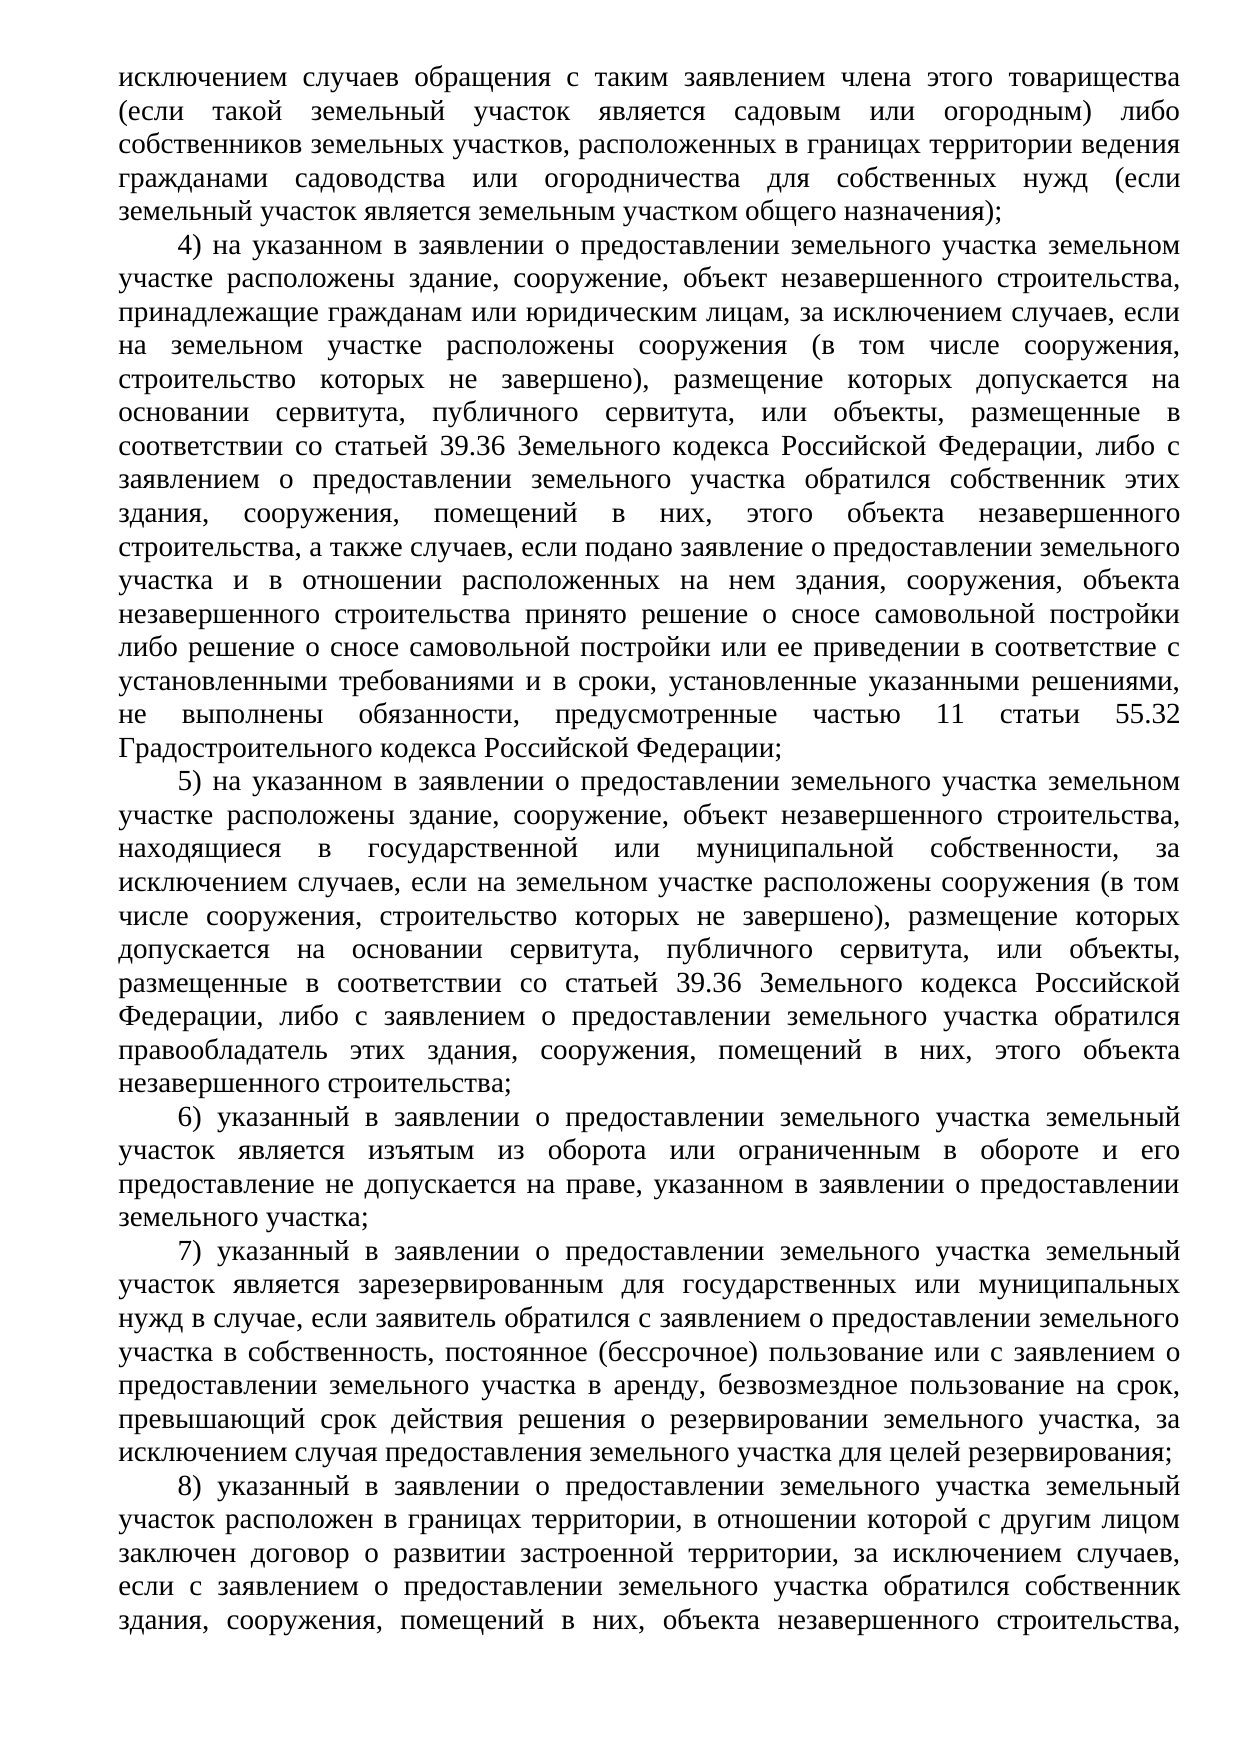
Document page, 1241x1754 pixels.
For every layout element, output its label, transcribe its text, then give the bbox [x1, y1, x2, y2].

text 4) на указанном в заявлении о предоставлении земельного участка земельном участке расположены здание, сооружение, объект незавершенного строительства, принадлежащие гражданам или юридическим лицам, за исключением случаев, если на земельном участке расположены сооружения (в том числе сооружения, строительство которых не завершено), размещение которых допускается на основании сервитута, публичного сервитута, или объекты, размещенные в соответствии со статьей 39.36 Земельного кодекса Российской Федерации, либо с заявлением о предоставлении земельного участка обратился собственник этих здания, сооружения, помещений в них, этого объекта незавершенного строительства, а также случаев, если подано заявление о предоставлении земельного участка и в отношении расположенных на нем здания, сооружения, объекта незавершенного строительства принято решение о сносе самовольной постройки либо решение о сносе самовольной постройки или ее приведении в соответствие с установленными требованиями и в сроки, установленные указанными решениями, не выполнены обязанности, предусмотренные частью 11 статьи 55.32 Градостроительного кодекса Российской Федерации; [118, 227, 1181, 763]
text 6) указанный в заявлении о предоставлении земельного участка земельный участок является изъятым из оборота или ограниченным в обороте и его предоставление не допускается на праве, указанном в заявлении о предоставлении земельного участка; [118, 1099, 1181, 1233]
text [118, 59, 1181, 227]
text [118, 1468, 1181, 1636]
text 5) на указанном в заявлении о предоставлении земельного участка земельном участке расположены здание, сооружение, объект незавершенного строительства, находящиеся в государственной или муниципальной собственности, за исключением случаев, если на земельном участке расположены сооружения (в том числе сооружения, строительство которых не завершено), размещение которых допускается на основании сервитута, публичного сервитута, или объекты, размещенные в соответствии со статьей 39.36 Земельного кодекса Российской Федерации, либо с заявлением о предоставлении земельного участка обратился правообладатель этих здания, сооружения, помещений в них, этого объекта незавершенного строительства; [118, 763, 1181, 1099]
text 7) указанный в заявлении о предоставлении земельного участка земельный участок является зарезервированным для государственных или муниципальных нужд в случае, если заявитель обратился с заявлением о предоставлении земельного участка в собственность, постоянное (бессрочное) пользование или с заявлением о предоставлении земельного участка в аренду, безвозмездное пользование на срок, превышающий срок действия решения о резервировании земельного участка, за исключением случая предоставления земельного участка для целей резервирования; [118, 1233, 1181, 1468]
